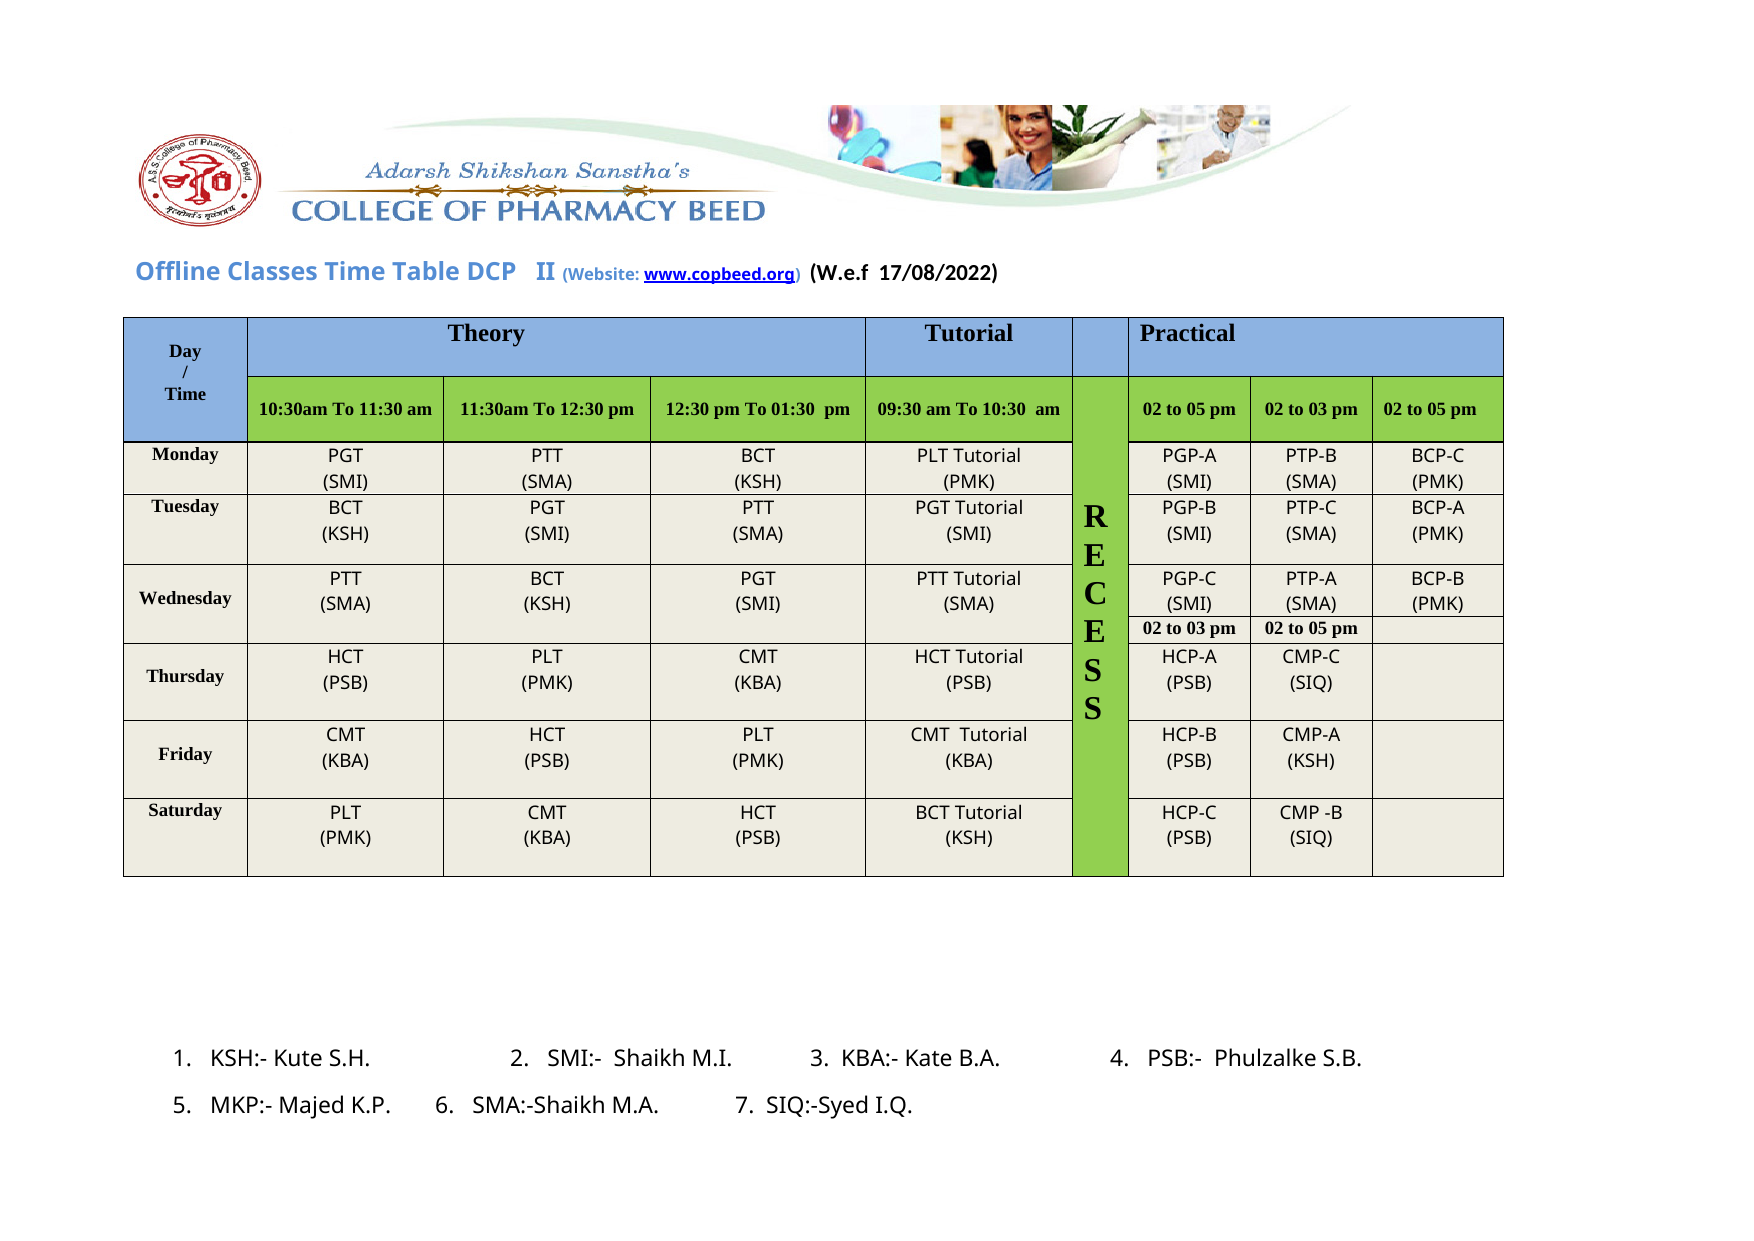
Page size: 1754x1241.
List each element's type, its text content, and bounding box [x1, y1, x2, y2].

table_cell CMP-A (KSH) [1251, 721, 1372, 798]
table_cell Wednesday [124, 565, 247, 643]
table_cell 09:30 am To 10:30 am [866, 377, 1072, 441]
table_cell R E C E S S [1073, 377, 1128, 876]
table_cell CMT (KBA) [248, 721, 443, 798]
table_cell BCP-A (PMK) [1373, 495, 1503, 564]
table_header Day / Time [124, 318, 247, 441]
table_cell BCT (KSH) [248, 495, 443, 564]
list MKP:- Majed K.P. 6. SMA:-Shaikh M.A. 7. SIQ:-Syed I.Q. [172, 1089, 1634, 1120]
table_cell BCP-C (PMK) [1373, 443, 1503, 493]
table_cell PGT (SMI) [651, 565, 865, 643]
table_cell PTT (SMA) [651, 495, 865, 564]
table_cell CMP-C (SIQ) [1251, 644, 1372, 720]
table_cell HCT Tutorial (PSB) [866, 644, 1072, 720]
table_cell BCT (KSH) [444, 565, 650, 643]
table_cell Thursday [124, 644, 247, 720]
table_cell CMP -B (SIQ) [1251, 799, 1372, 876]
table_cell PTP-A (SMA) [1251, 565, 1372, 616]
table_cell BCT (KSH) [651, 443, 865, 493]
table_cell HCP-B (PSB) [1129, 721, 1250, 798]
table_cell HCT (PSB) [651, 799, 865, 876]
table_cell HCP-A (PSB) [1129, 644, 1250, 720]
text Offline Classes Time Table DCP II (Website: www.copbeed.org) (W.e.f 17/08/2022) [135, 253, 1634, 287]
table_cell CMT (KBA) [444, 799, 650, 876]
table_cell PTT Tutorial (SMA) [866, 565, 1072, 643]
table_cell Monday [124, 443, 247, 493]
table_cell CMT (KBA) [651, 644, 865, 720]
table_cell HCT (PSB) [444, 721, 650, 798]
table_cell PGT Tutorial (SMI) [866, 495, 1072, 564]
list KSH:- Kute S.H. 2. SMI:- Shaikh M.I. 3. KBA:- Kate B.A. 4. PSB:- Phulzalke S.B. [172, 1042, 1634, 1073]
table_cell [1373, 721, 1503, 798]
table_cell PLT Tutorial (PMK) [866, 443, 1072, 493]
table_cell HCP-C (PSB) [1129, 799, 1250, 876]
table_cell [1373, 644, 1503, 720]
table_cell PTT (SMA) [444, 443, 650, 493]
table_cell PLT (PMK) [651, 721, 865, 798]
table_cell PGP-C (SMI) [1129, 565, 1250, 616]
picture [135, 105, 1352, 229]
table_cell BCT Tutorial (KSH) [866, 799, 1072, 876]
table_cell 02 to 05 pm [1251, 617, 1372, 643]
table_cell CMT Tutorial (KBA) [866, 721, 1072, 798]
table_cell BCP-B (PMK) [1373, 565, 1503, 616]
table_cell 02 to 03 pm [1251, 377, 1372, 441]
table_cell HCT (PSB) [248, 644, 443, 720]
table_cell PTP-C (SMA) [1251, 495, 1372, 564]
table_cell 02 to 05 pm [1129, 377, 1250, 441]
table_cell PLT (PMK) [248, 799, 443, 876]
table_header Practical [1129, 318, 1503, 376]
table_cell PLT (PMK) [444, 644, 650, 720]
table_cell 12:30 pm To 01:30 pm [651, 377, 865, 441]
table_cell Saturday [124, 799, 247, 876]
table_cell PTT (SMA) [248, 565, 443, 643]
table_cell [1373, 799, 1503, 876]
table_header [1073, 318, 1128, 376]
table_cell Friday [124, 721, 247, 798]
table_cell 02 to 03 pm [1129, 617, 1250, 643]
table_cell PGP-A (SMI) [1129, 443, 1250, 493]
table_cell 10:30am To 11:30 am [248, 377, 443, 441]
table_cell PGP-B (SMI) [1129, 495, 1250, 564]
table_cell PGT (SMI) [248, 443, 443, 493]
table_cell 11:30am To 12:30 pm [444, 377, 650, 441]
table_header Tutorial [866, 318, 1072, 376]
table_header Theory [248, 318, 865, 376]
table_cell [1373, 617, 1503, 643]
table_cell 02 to 05 pm [1373, 377, 1503, 441]
table_cell PTP-B (SMA) [1251, 443, 1372, 493]
table_cell PGT (SMI) [444, 495, 650, 564]
table_cell Tuesday [124, 495, 247, 564]
